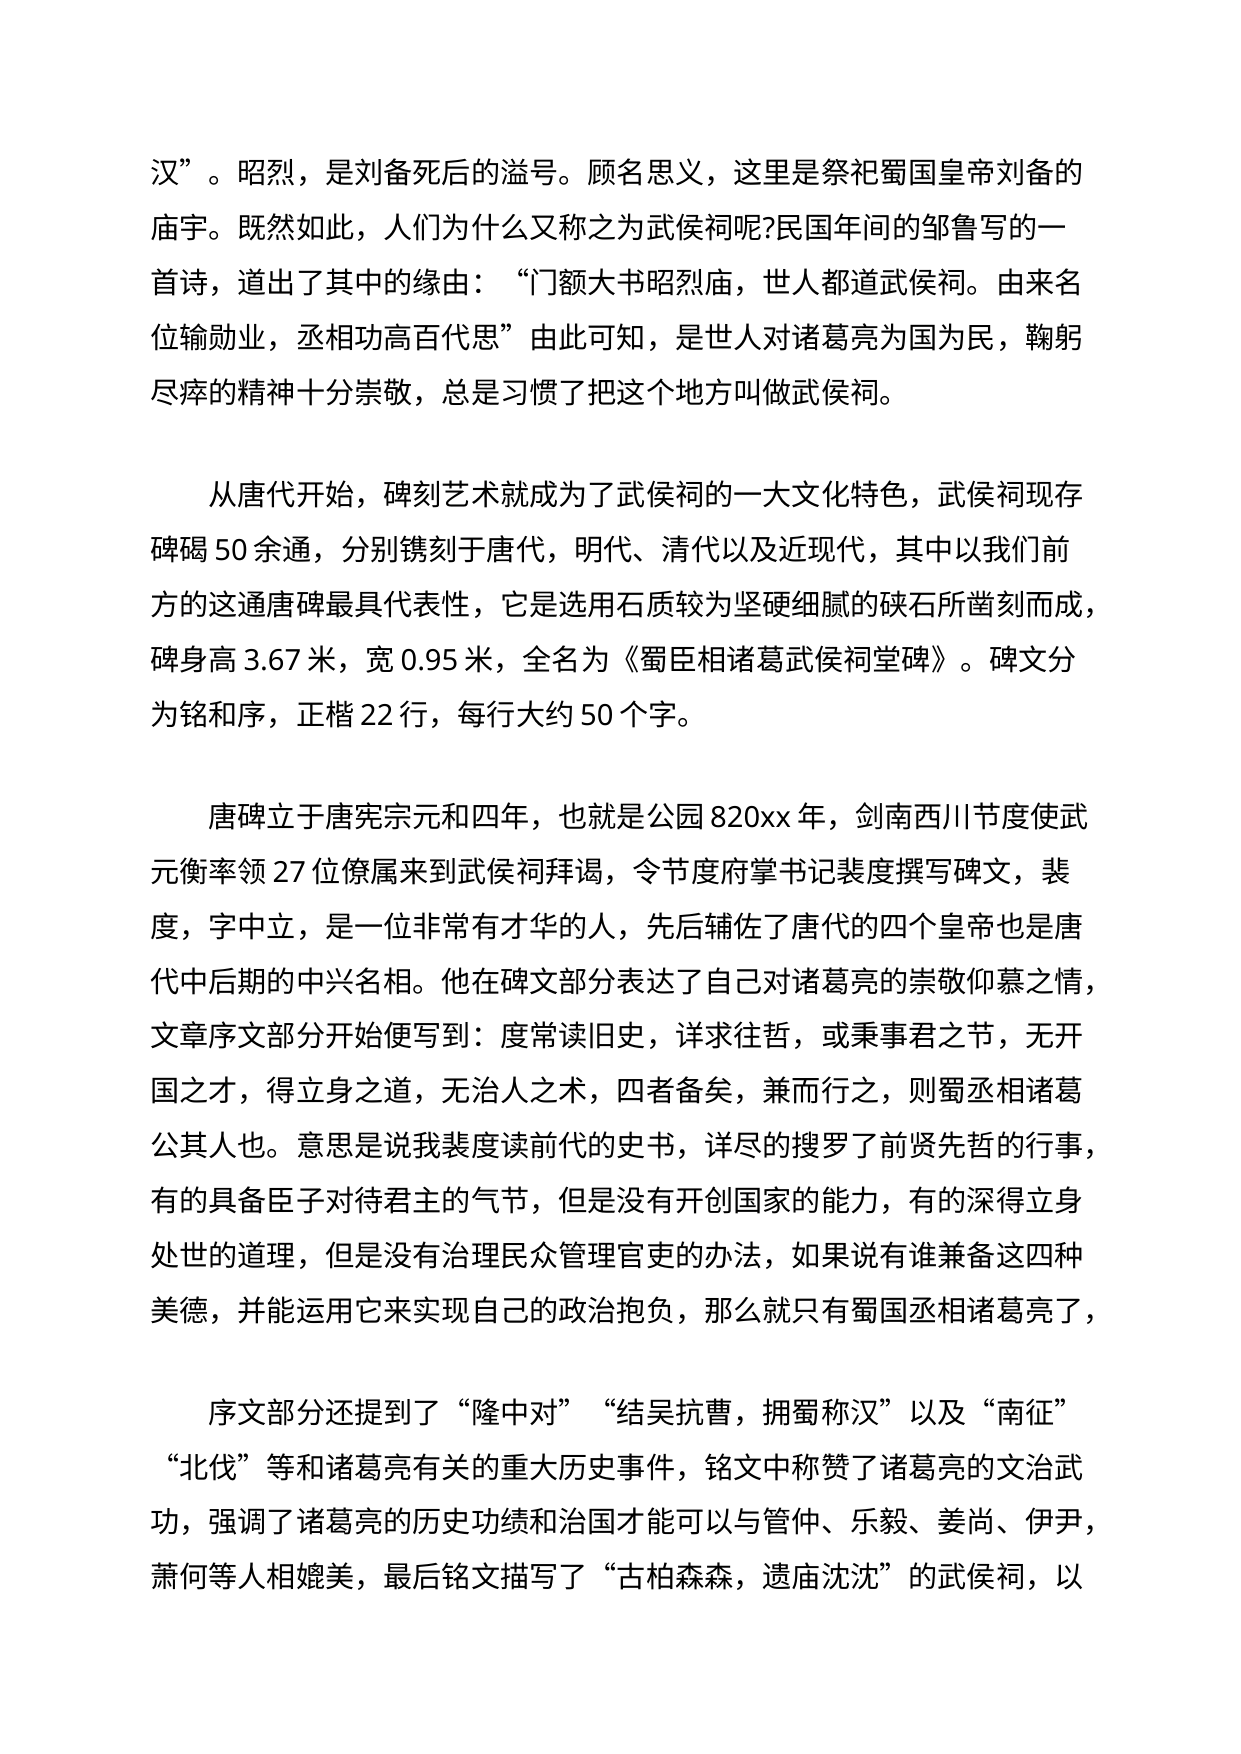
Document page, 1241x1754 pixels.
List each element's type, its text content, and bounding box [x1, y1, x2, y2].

text 唐碑立于唐宪宗元和四年，也就是公园820xx年，剑南西川节度使武元衡率领27位僚属来到武侯祠拜谒，令节度府掌书记裴度撰写碑文，裴度，字中立，是一位非常有才华的人，先后辅佐了唐代的四个皇帝也是唐代中后期的中兴名相。他在碑文部分表达了自己对诸葛亮的崇敬仰慕之情，文章序文部分开始便写到：度常读旧史，详求往哲，或秉事君之节，无开国之才，得立身之道，无治人之术，四者备矣，兼而行之，则蜀丞相诸葛公其人也。意思是说我裴度读前代的史书，详尽的搜罗了前贤先哲的行事，有的具备臣子对待君主的气节，但是没有开创国家的能力，有的深得立身处世的道理，但是没有治理民众管理官吏的办法，如果说有谁兼备这四种美德，并能运用它来实现自己的政治抱负，那么就只有蜀国丞相诸葛亮了， [150, 793, 1090, 1330]
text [150, 150, 1090, 412]
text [150, 1389, 1090, 1596]
text 从唐代开始，碑刻艺术就成为了武侯祠的一大文化特色，武侯祠现存碑碣50余通，分别镌刻于唐代，明代、清代以及近现代，其中以我们前方的这通唐碑最具代表性，它是选用石质较为坚硬细腻的硖石所凿刻而成，碑身高3.67米，宽0.95米，全名为《蜀臣相诸葛武侯祠堂碑》。碑文分为铭和序，正楷22行，每行大约50个字。 [150, 471, 1090, 734]
